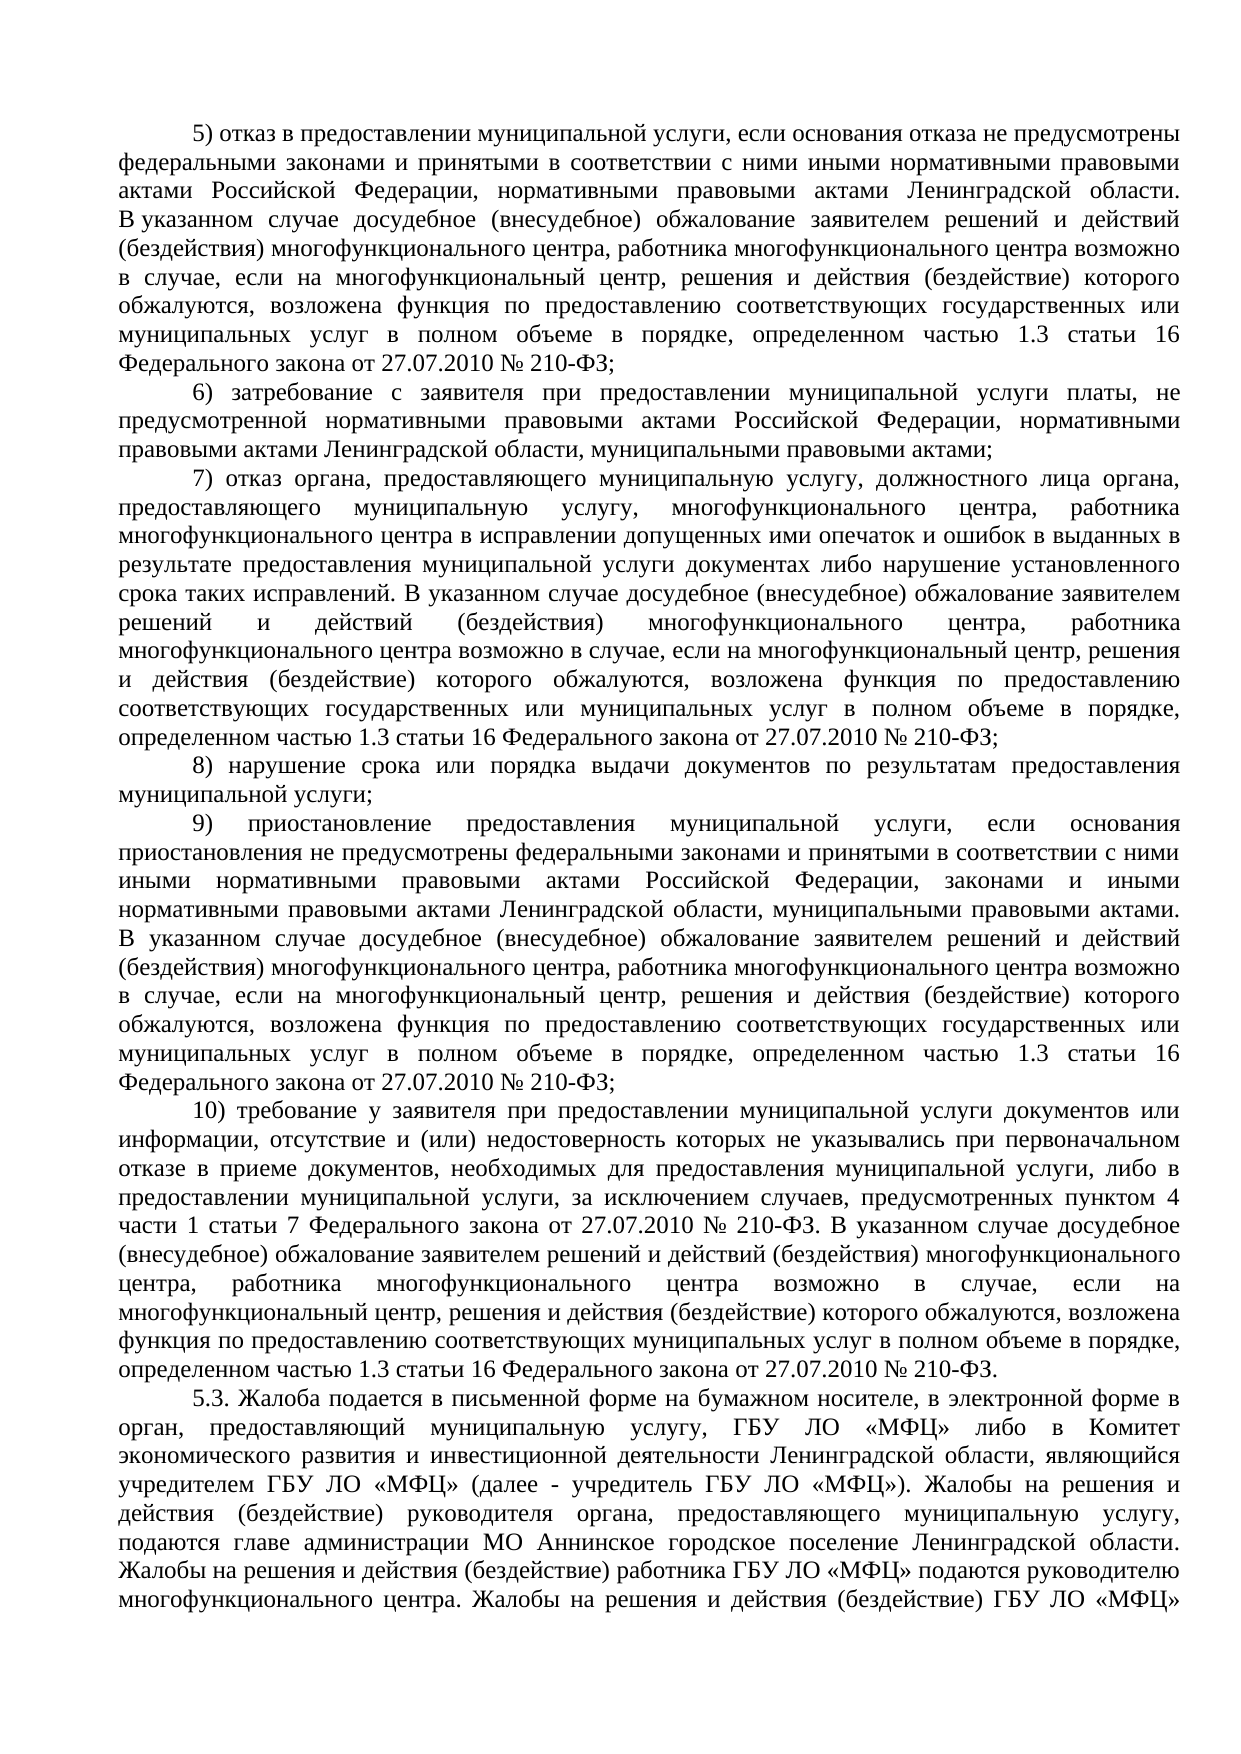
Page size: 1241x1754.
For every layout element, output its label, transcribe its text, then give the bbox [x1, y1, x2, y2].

text 6) затребование с заявителя при предоставлении муниципальной услуги платы, не предусмотренной нормативными правовыми актами Российской Федерации, нормативными правовыми актами Ленинградской области, муниципальными правовыми актами; [118, 377, 1181, 463]
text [118, 1383, 1181, 1613]
text 7) отказ органа, предоставляющего муниципальную услугу, должностного лица органа, предоставляющего муниципальную услугу, многофункционального центра, работника многофункционального центра в исправлении допущенных ими опечаток и ошибок в выданных в результате предоставления муниципальной услуги документах либо нарушение установленного срока таких исправлений. В указанном случае досудебное (внесудебное) обжалование заявителем решений и действий (бездействия) многофункционального центра, работника многофункционального центра возможно в случае, если на многофункциональный центр, решения и действия (бездействие) которого обжалуются, возложена функция по предоставлению соответствующих государственных или муниципальных услуг в полном объеме в порядке, определенном частью 1.3 статьи 16 Федерального закона от 27.07.2010 № 210-ФЗ; [118, 463, 1181, 751]
text 5) отказ в предоставлении муниципальной услуги, если основания отказа не предусмотрены федеральными законами и принятыми в соответствии с ними иными нормативными правовыми актами Российской Федерации, нормативными правовыми актами Ленинградской области. В указанном случае досудебное (внесудебное) обжалование заявителем решений и действий (бездействия) многофункционального центра, работника многофункционального центра возможно в случае, если на многофункциональный центр, решения и действия (бездействие) которого обжалуются, возложена функция по предоставлению соответствующих государственных или муниципальных услуг в полном объеме в порядке, определенном частью 1.3 статьи 16 Федерального закона от 27.07.2010 № 210-ФЗ; [118, 118, 1181, 377]
text 9) приостановление предоставления муниципальной услуги, если основания приостановления не предусмотрены федеральными законами и принятыми в соответствии с ними иными нормативными правовыми актами Российской Федерации, законами и иными нормативными правовыми актами Ленинградской области, муниципальными правовыми актами. В указанном случае досудебное (внесудебное) обжалование заявителем решений и действий (бездействия) многофункционального центра, работника многофункционального центра возможно в случае, если на многофункциональный центр, решения и действия (бездействие) которого обжалуются, возложена функция по предоставлению соответствующих государственных или муниципальных услуг в полном объеме в порядке, определенном частью 1.3 статьи 16 Федерального закона от 27.07.2010 № 210-ФЗ; [118, 808, 1181, 1096]
text 8) нарушение срока или порядка выдачи документов по результатам предоставления муниципальной услуги; [118, 751, 1181, 808]
text 10) требование у заявителя при предоставлении муниципальной услуги документов или информации, отсутствие и (или) недостоверность которых не указывались при первоначальном отказе в приеме документов, необходимых для предоставления муниципальной услуги, либо в предоставлении муниципальной услуги, за исключением случаев, предусмотренных пунктом 4 части 1 статьи 7 Федерального закона от 27.07.2010 № 210-ФЗ. В указанном случае досудебное (внесудебное) обжалование заявителем решений и действий (бездействия) многофункционального центра, работника многофункционального центра возможно в случае, если на многофункциональный центр, решения и действия (бездействие) которого обжалуются, возложена функция по предоставлению соответствующих муниципальных услуг в полном объеме в порядке, определенном частью 1.3 статьи 16 Федерального закона от 27.07.2010 № 210-ФЗ. [118, 1096, 1181, 1383]
